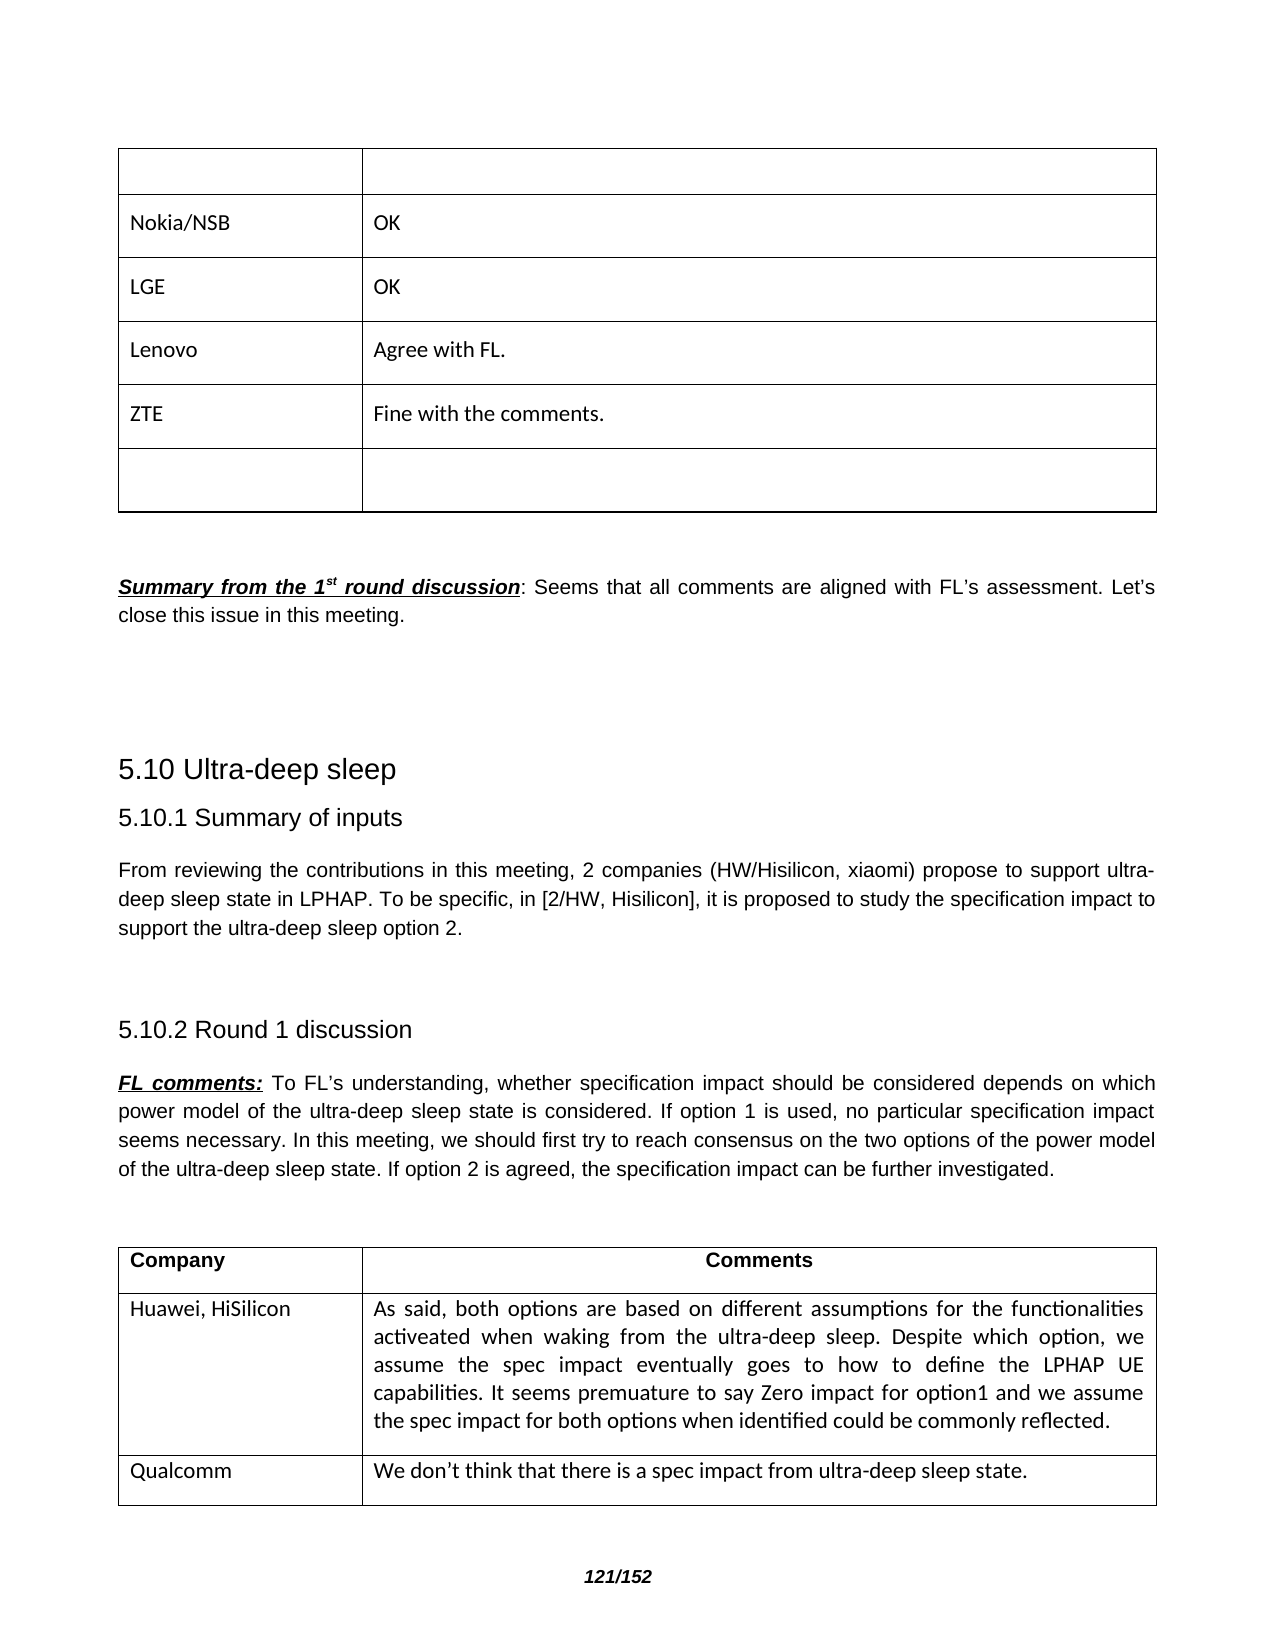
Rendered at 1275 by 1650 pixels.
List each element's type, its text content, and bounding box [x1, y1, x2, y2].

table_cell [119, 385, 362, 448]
text 5.10.2 Round 1 discussion [118, 1015, 1157, 1044]
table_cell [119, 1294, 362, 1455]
text FL comments: To FL’s understanding, whether specification impact should be considered depends on which power model of the ultra-deep sleep state is considered. If option 1 is used, no particular specification impact seems necessary. In this meeting, we should first try to reach consensus on the two options of the power model of the ultra-deep sleep state. If option 2 is agreed, the specification impact can be further investigated. [118, 1070, 1157, 1181]
text From reviewing the contributions in this meeting, 2 companies (HW/Hisilicon, xiaomi) propose to support ultra-deep sleep state in LPHAP. To be specific, in [2/HW, Hisilicon], it is proposed to study the specification impact to support the ultra-deep sleep option 2. [118, 858, 1157, 940]
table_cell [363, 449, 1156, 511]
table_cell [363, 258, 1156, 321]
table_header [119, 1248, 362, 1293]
text 5.10.1 Summary of inputs [118, 803, 1157, 832]
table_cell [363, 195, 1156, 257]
subtitle 5.10 Ultra-deep sleep [118, 752, 1157, 786]
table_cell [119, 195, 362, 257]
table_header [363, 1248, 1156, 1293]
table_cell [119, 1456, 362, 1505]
text Summary from the 1st round discussion: Seems that all comments are aligned with FL’s assessment. Let’s close this issue in this meeting. [118, 574, 1157, 627]
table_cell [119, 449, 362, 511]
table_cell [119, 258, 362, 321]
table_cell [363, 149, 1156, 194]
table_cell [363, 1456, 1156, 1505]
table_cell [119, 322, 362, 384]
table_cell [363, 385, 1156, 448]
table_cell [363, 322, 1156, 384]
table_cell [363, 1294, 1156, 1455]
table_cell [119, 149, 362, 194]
